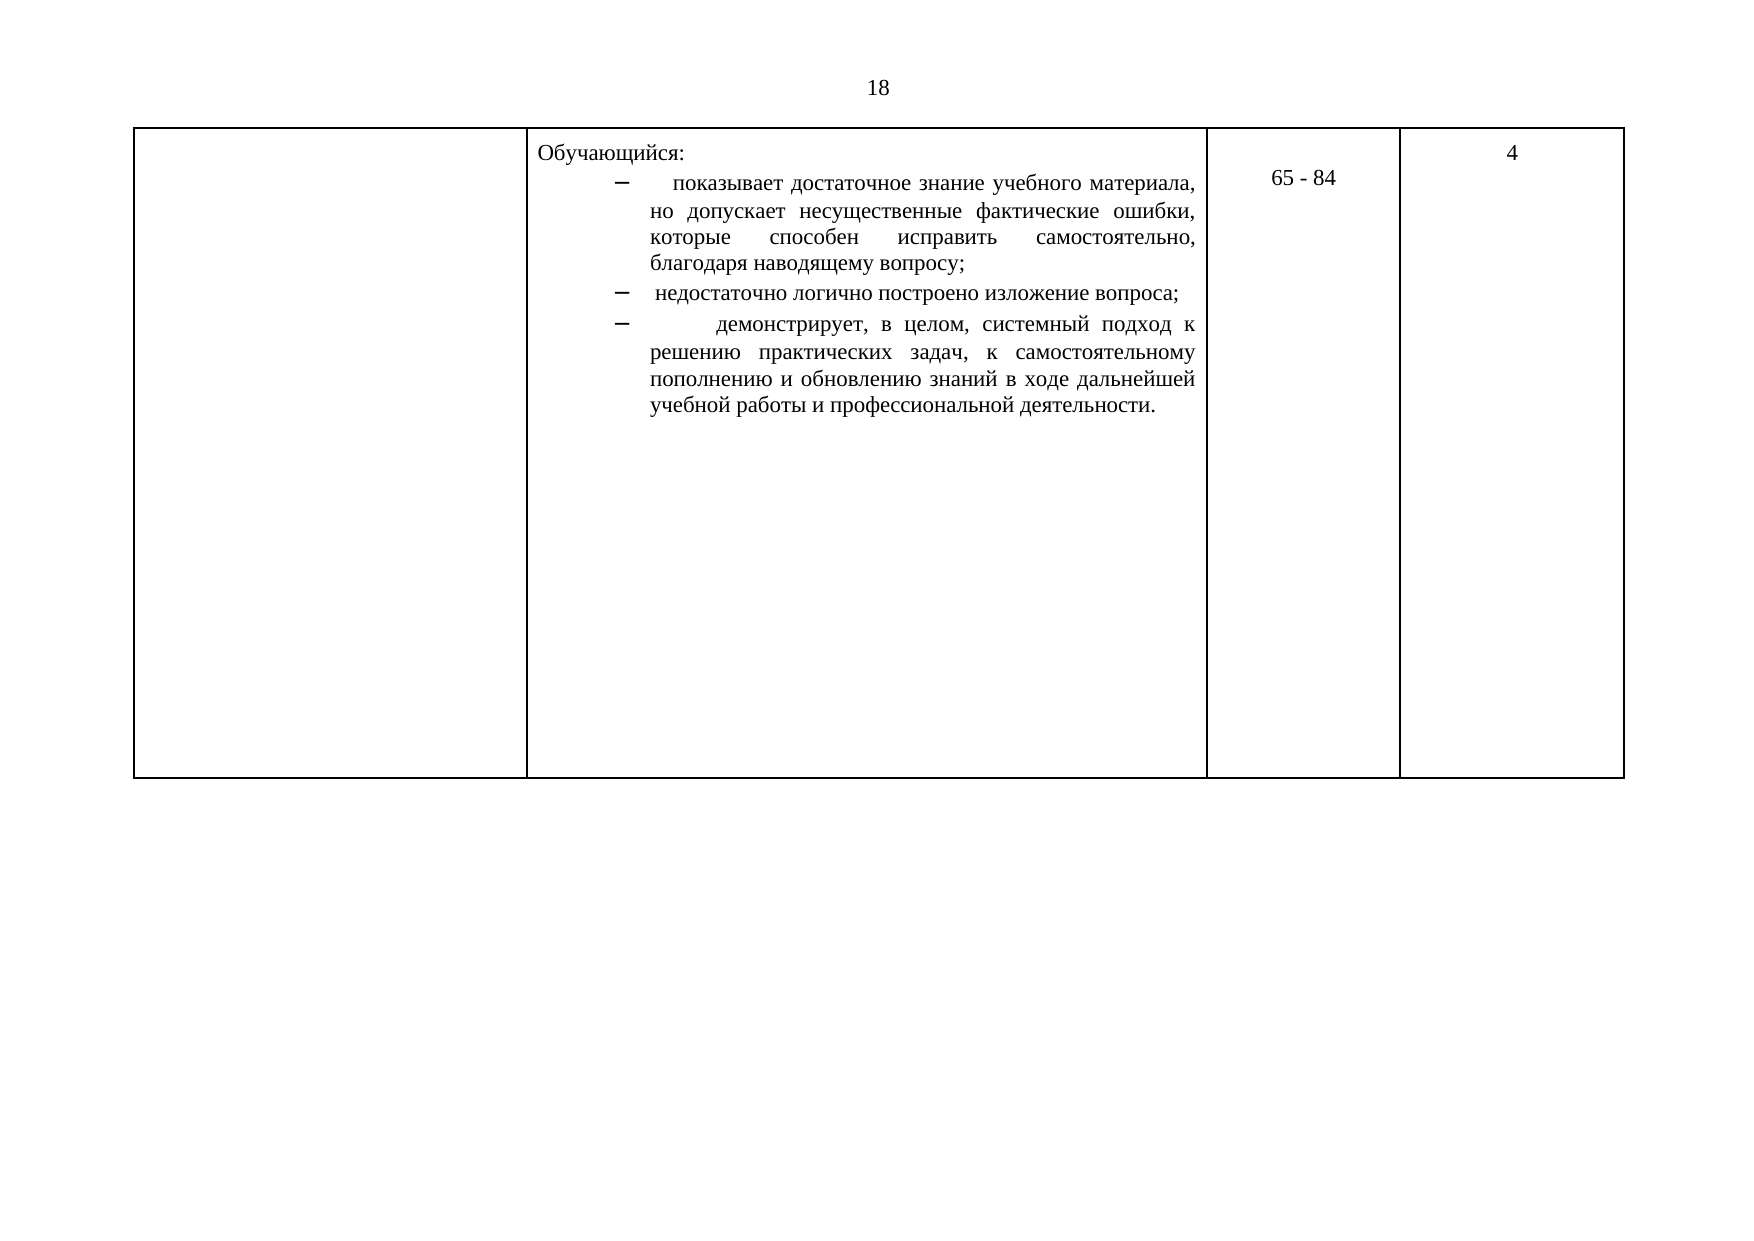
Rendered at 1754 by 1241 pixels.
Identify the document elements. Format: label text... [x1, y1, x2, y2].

table_cell Обучающийся: показывает достаточное знание учебного материала, но допускает несущественные фактические ошибки, которые способен исправить самостоятельно, благодаря наводящему вопросу; недостаточно логично построено изложение вопроса; демонстрирует, в целом, системный подход к решению практических задач, к самостоятельному пополнению и обновлению знаний в ходе дальнейшей учебной работы и профессиональной деятельности. [528, 129, 1206, 777]
table_cell 4 [1401, 129, 1623, 777]
table_cell [135, 129, 526, 777]
table_cell 65 - 84 [1208, 129, 1399, 777]
